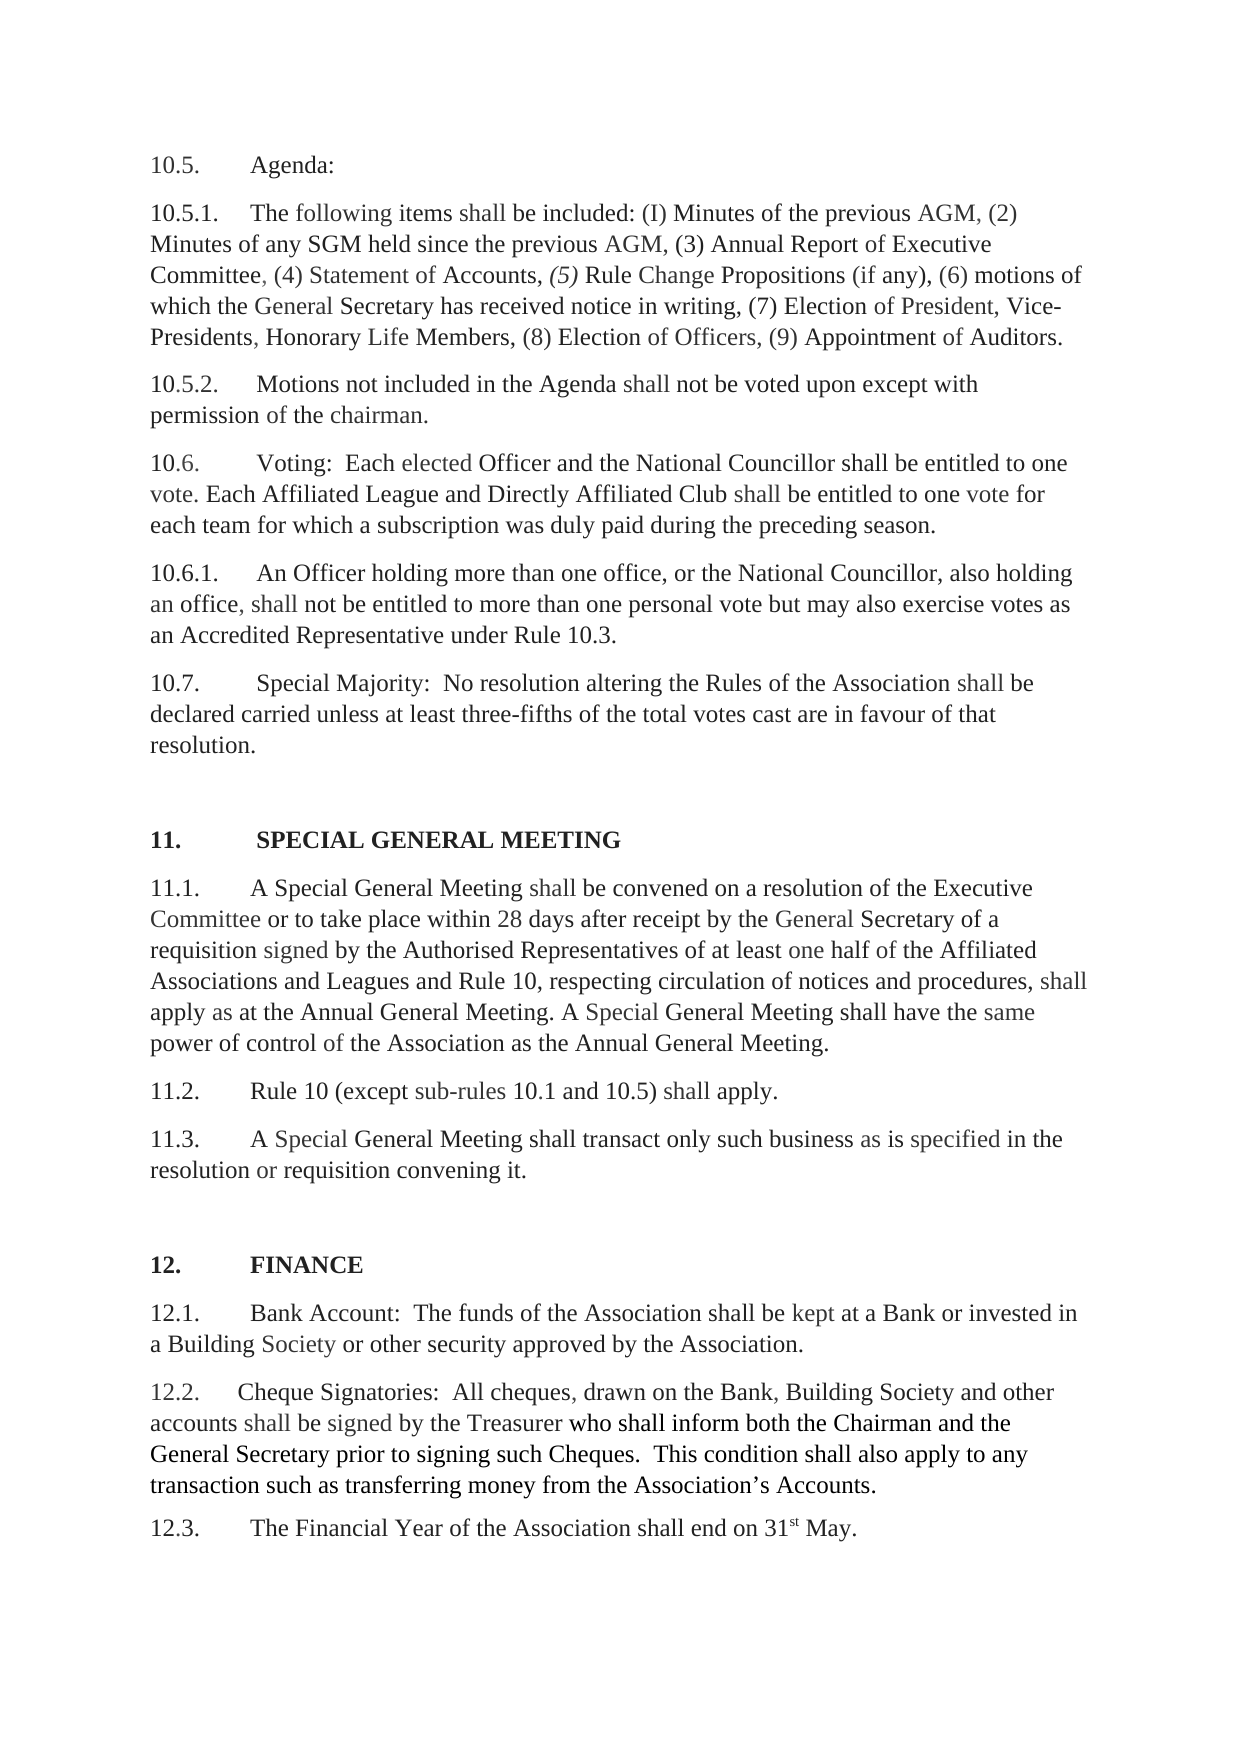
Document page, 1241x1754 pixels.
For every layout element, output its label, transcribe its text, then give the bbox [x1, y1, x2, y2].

text 11. SPECIAL GENERAL MEETING [150, 825, 1090, 854]
text 12.2. Cheque Signatories: All cheques, drawn on the Bank, Building Society and other accounts shall be signed by the Treasurer who shall inform both the Chairman and the General Secretary prior to signing such Cheques. This condition shall also apply to any transaction such as transferring money from the Association’s Accounts. [150, 1377, 1090, 1498]
text 12.1. Bank Account: The funds of the Association shall be kept at a Bank or invested in a Building Society or other security approved by the Association. [150, 1298, 1090, 1358]
text 11.3. A Special General Meeting shall transact only such business as is specified in the resolution or requisition convening it. [150, 1124, 1090, 1183]
text 10.7. Special Majority: No resolution altering the Rules of the Association shall be declared carried unless at least three-fifths of the total votes cast are in favour of that resolution. [150, 668, 1090, 759]
text 10.6. Voting: Each elected Officer and the National Councillor shall be entitled to one vote. Each Affiliated League and Directly Affiliated Club shall be entitled to one vote for each team for which a subscription was duly paid during the preceding season. [150, 448, 1090, 539]
text 10.5.2. Motions not included in the Agenda shall not be voted upon except with permission of the chairman. [150, 369, 1090, 429]
text 11.2. Rule 10 (except sub-rules 10.1 and 10.5) shall apply. [150, 1076, 1090, 1105]
text 10.6.1. An Officer holding more than one office, or the National Councillor, also holding an office, shall not be entitled to more than one personal vote but may also exercise votes as an Accredited Representative under Rule 10.3. [150, 558, 1090, 649]
text 11.1. A Special General Meeting shall be convened on a resolution of the Executive Committee or to take place within 28 days after receipt by the General Secretary of a requisition signed by the Authorised Representatives of at least one half of the Affiliated Associations and Leagues and Rule 10, respecting circulation of notices and procedures, shall apply as at the Annual General Meeting. A Special General Meeting shall have the same power of control of the Association as the Annual General Meeting. [150, 873, 1090, 1057]
text 12. FINANCE [150, 1250, 1090, 1279]
text 10.5.1. The following items shall be included: (I) Minutes of the previous AGM, (2) Minutes of any SGM held since the previous AGM, (3) Annual Report of Executive Committee, (4) Statement of Accounts, (5) Rule Change Propositions (if any), (6) motions of which the General Secretary has received notice in writing, (7) Election of President, Vice-Presidents, Honorary Life Members, (8) Election of Officers, (9) Appointment of Auditors. [150, 198, 1090, 351]
text 10.5. Agenda: [150, 150, 1090, 179]
text 12.3. The Financial Year of the Association shall end on 31st May. [150, 1513, 1090, 1542]
